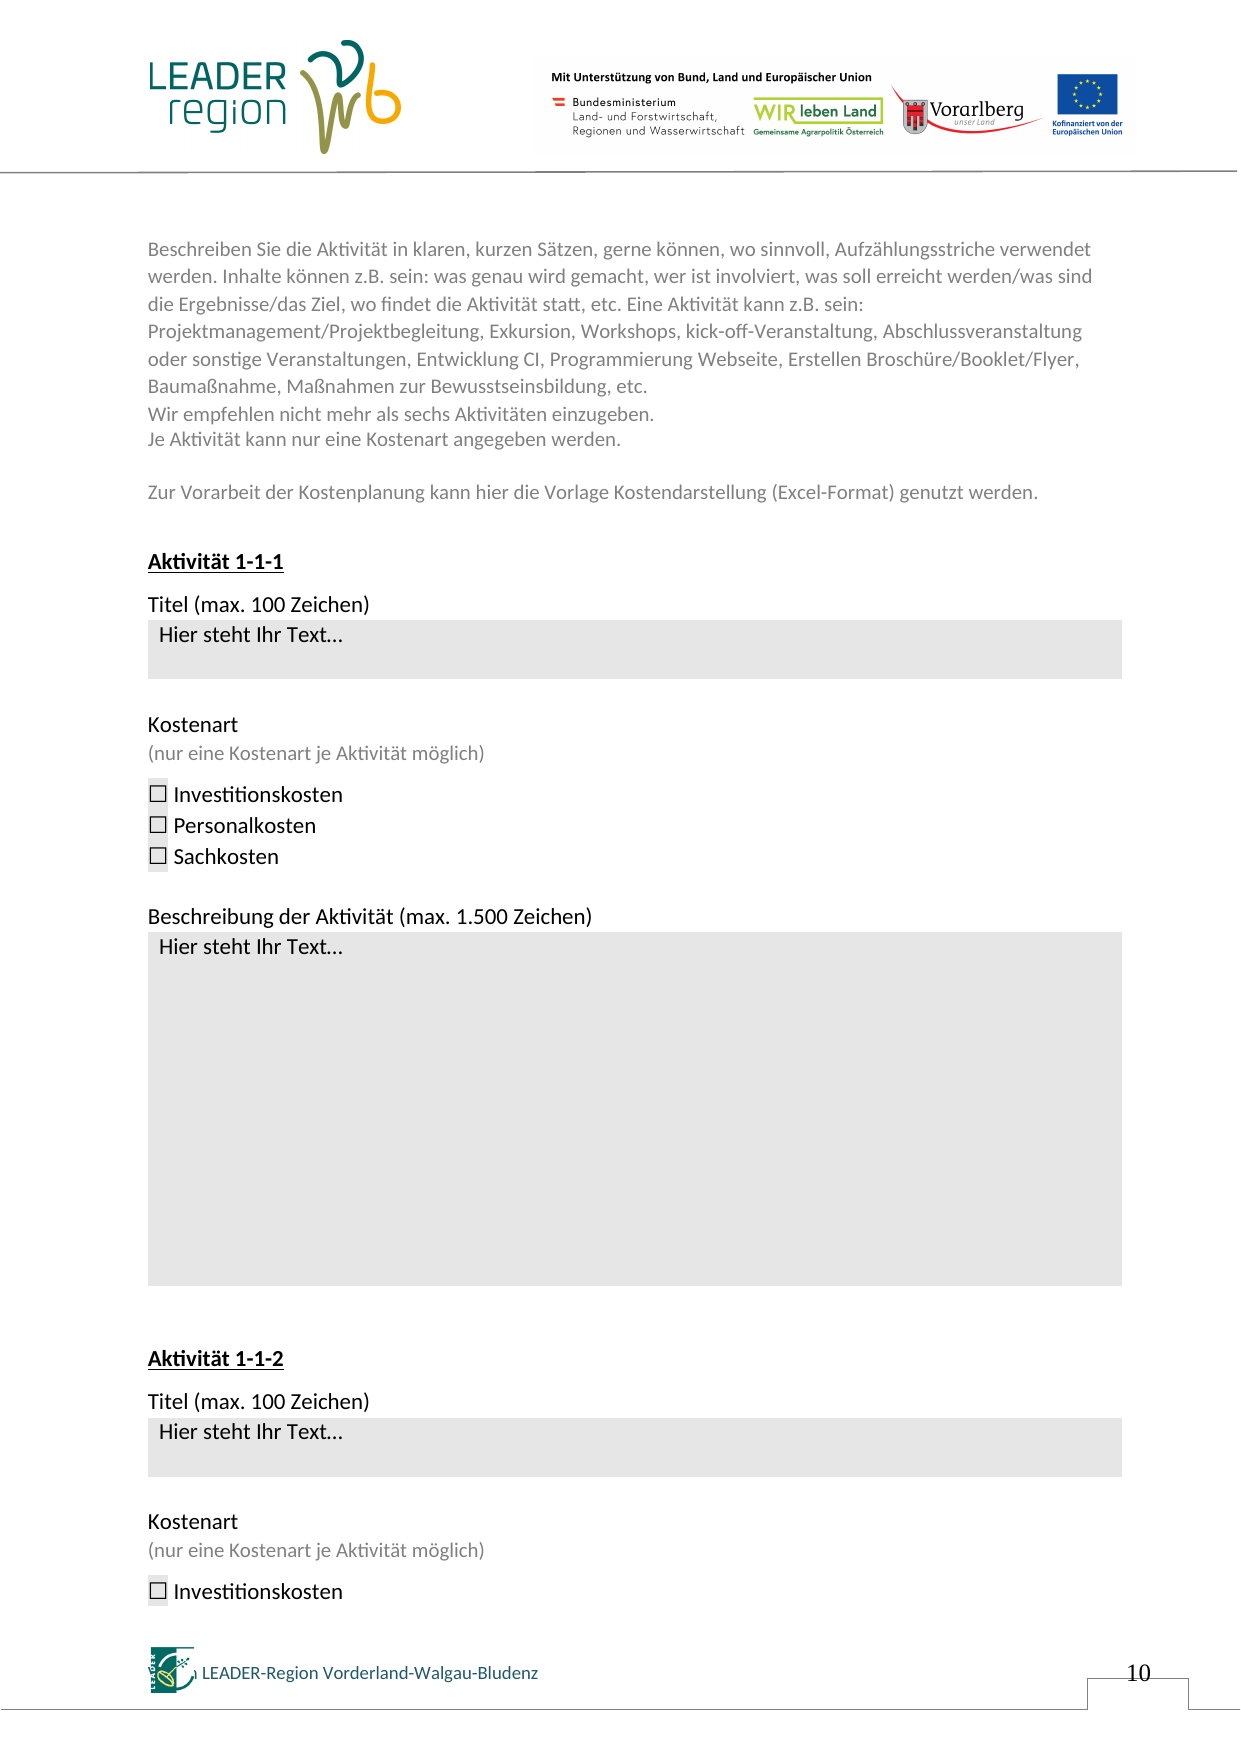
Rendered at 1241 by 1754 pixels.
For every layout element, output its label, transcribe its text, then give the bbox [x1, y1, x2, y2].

text Sachkosten [168, 840, 1122, 872]
text Kostenart [148, 1507, 1122, 1535]
table_header Hier steht Ihr Text… [148, 620, 1122, 679]
text Personalkosten [168, 809, 1122, 840]
text Zur Vorarbeit der Kostenplanung kann hier die Vorlage Kostendarstellung (Excel-Format) genutzt werden. [148, 479, 1122, 505]
text Aktivität 1-1-2 [148, 1344, 1122, 1373]
text Titel (max. 100 Zeichen) [148, 590, 1122, 618]
text Investitionskosten [168, 778, 1122, 809]
picture [150, 1647, 194, 1692]
text (nur eine Kostenart je Aktivität möglich) [148, 740, 1122, 765]
text Investitionskosten [168, 1575, 1122, 1606]
text Je Aktivität kann nur eine Kostenart angegeben werden. [148, 426, 1122, 452]
text Wir empfehlen nicht mehr als sechs Aktivitäten einzugeben. [148, 401, 1122, 426]
text Beschreiben Sie die Aktivität in klaren, kurzen Sätzen, gerne können, wo sinnvoll, Aufzählungsstriche verwendet werden. Inhalte können z.B. sein: was genau wird gemacht, wer ist involviert, was soll erreicht werden/was sind die Ergebnisse/das Ziel, wo findet die Aktivität statt, etc. Eine Aktivität kann z.B. sein: Projektmanagement/Projektbegleitung, Exkursion, Workshops, kick-off-Veranstaltung, Abschlussveranstaltung oder sonstige Veranstaltungen, Entwicklung CI, Programmierung Webseite, Erstellen Broschüre/Booklet/Flyer, Baumaßnahme, Maßnahmen zur Bewusstseinsbildung, etc. [148, 236, 1122, 399]
text Titel (max. 100 Zeichen) [148, 1387, 1122, 1415]
text Aktivität 1-1-1 [148, 547, 1122, 576]
text Kostenart [148, 710, 1122, 738]
table_header Hier steht Ihr Text… [148, 932, 1122, 1286]
table_header Hier steht Ihr Text… [148, 1418, 1122, 1477]
text Beschreibung der Aktivität (max. 1.500 Zeichen) [148, 902, 1122, 930]
text (nur eine Kostenart je Aktivität möglich) [148, 1537, 1122, 1562]
picture [533, 55, 1142, 155]
picture [150, 39, 402, 154]
